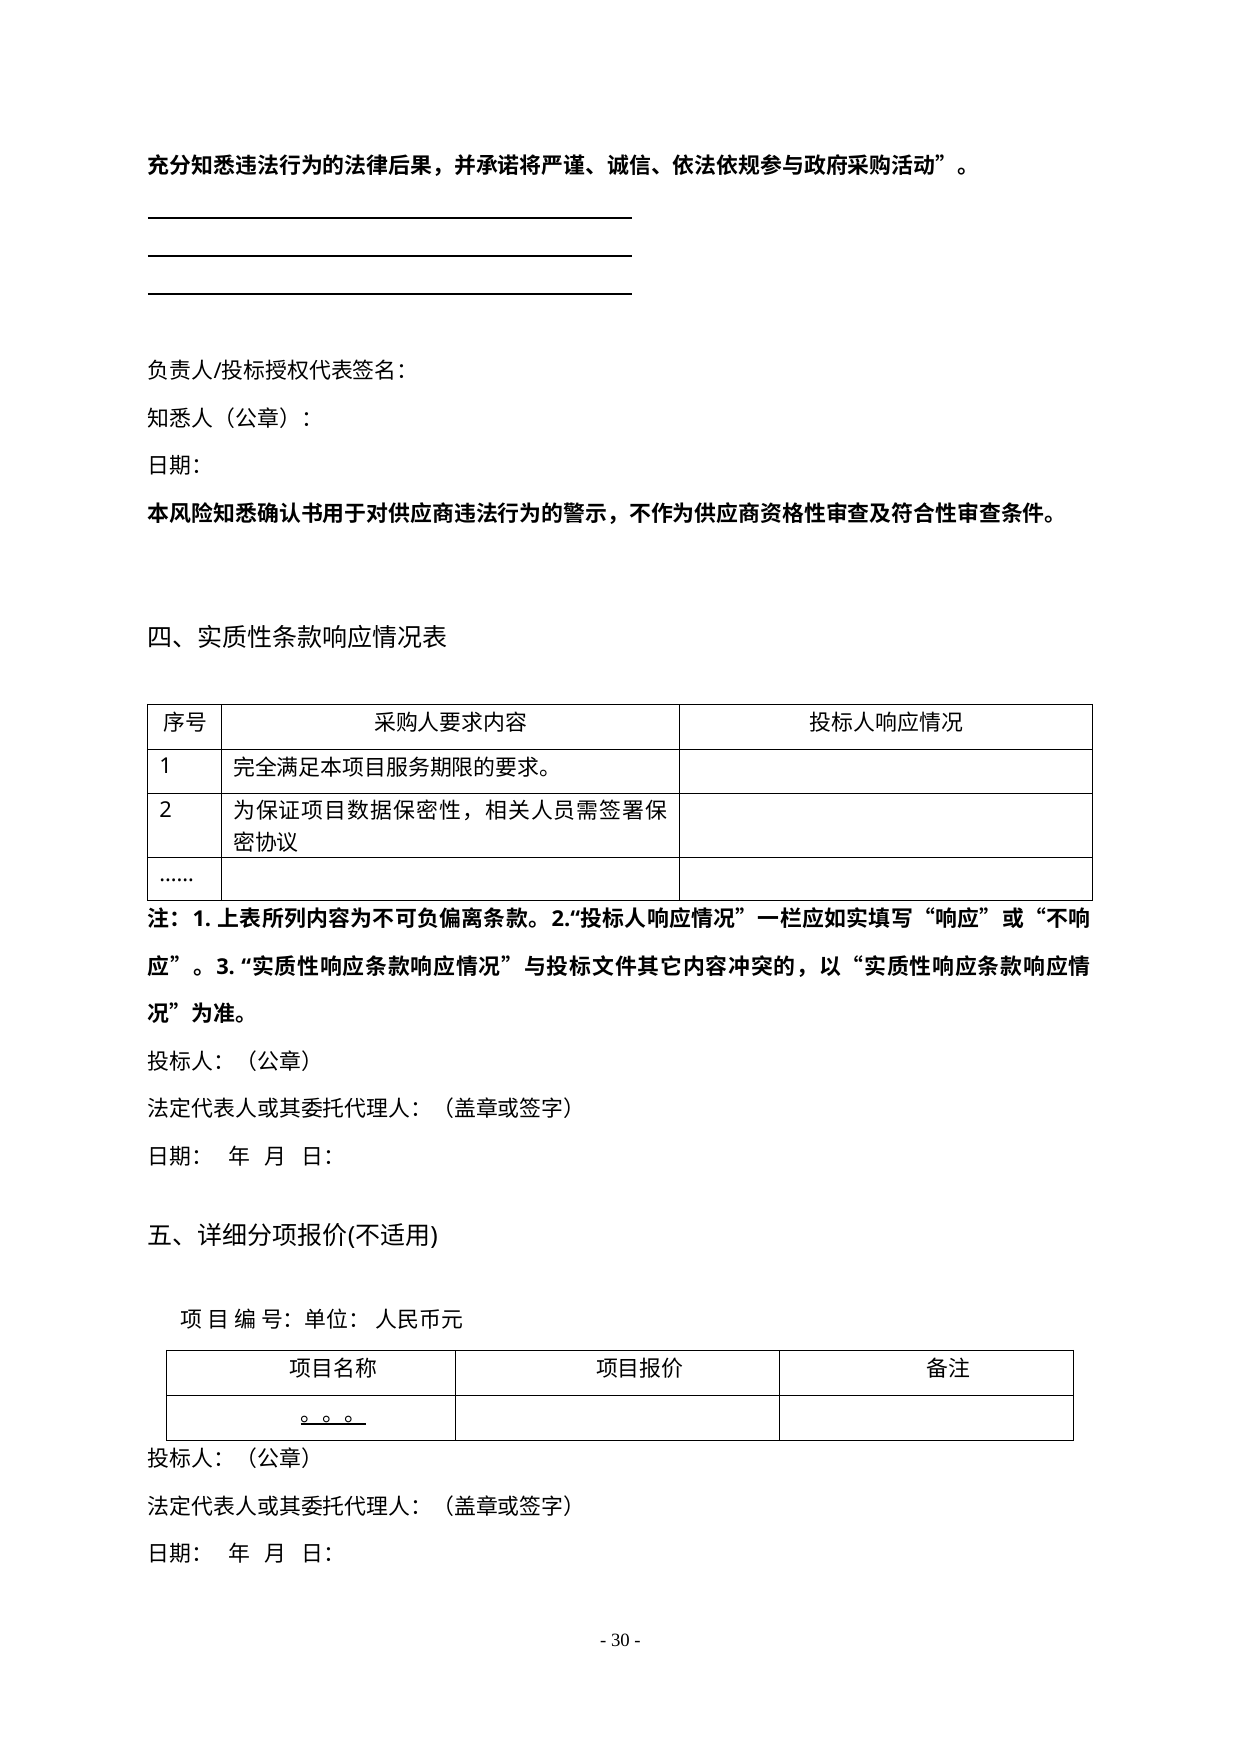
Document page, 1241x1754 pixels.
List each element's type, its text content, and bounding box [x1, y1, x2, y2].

table_header 序号 [148, 705, 221, 749]
table_cell 。。。 [167, 1396, 455, 1440]
text 知悉人（公章）： [148, 401, 1092, 433]
text 法定代表人或其委托代理人：（盖章或签字） [148, 1489, 1092, 1520]
table_cell [680, 750, 1092, 792]
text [148, 148, 1092, 179]
table_cell [680, 794, 1092, 857]
table_header 备注 [780, 1351, 1073, 1395]
table_header 投标人响应情况 [680, 705, 1092, 749]
text 日期： 年 月 日： [148, 1139, 1092, 1171]
table_cell [222, 858, 679, 900]
table_cell 为保证项目数据保密性，相关人员需签署保密协议 [222, 794, 679, 857]
subtitle 四、实质性条款响应情况表 [148, 617, 1092, 653]
text 日期： 年 月 日： [148, 1536, 1092, 1568]
text 注：1. 上表所列内容为不可负偏离条款。2.“投标人响应情况”一栏应如实填写“响应”或“不响应”。3. “实质性响应条款响应情况”与投标文件其它内容冲突的，以“实质性响应条款响应情况”为准。 [148, 901, 1092, 1028]
table_cell [680, 858, 1092, 900]
text 法定代表人或其委托代理人：（盖章或签字） [148, 1091, 1092, 1123]
table_cell 完全满足本项目服务期限的要求。 [222, 750, 679, 792]
table_header 项目报价 [456, 1351, 779, 1395]
subtitle 五、详细分项报价(不适用) [148, 1216, 1092, 1252]
table_cell [780, 1396, 1073, 1440]
text 日期： [148, 448, 1092, 480]
text 投标人：（公章） [148, 1441, 1092, 1473]
text 项 目 编 号：单位： 人民币元 [148, 1302, 1092, 1334]
text 负责人/投标授权代表签名： [148, 353, 1092, 385]
table_cell 1 [148, 750, 221, 792]
table_header 采购人要求内容 [222, 705, 679, 749]
table_cell 2 [148, 794, 221, 857]
text 投标人：（公章） [148, 1044, 1092, 1076]
table_header 项目名称 [167, 1351, 455, 1395]
table_cell [456, 1396, 779, 1440]
text 本风险知悉确认书用于对供应商违法行为的警示，不作为供应商资格性审查及符合性审查条件。 [148, 496, 1092, 528]
table_cell …… [148, 858, 221, 900]
